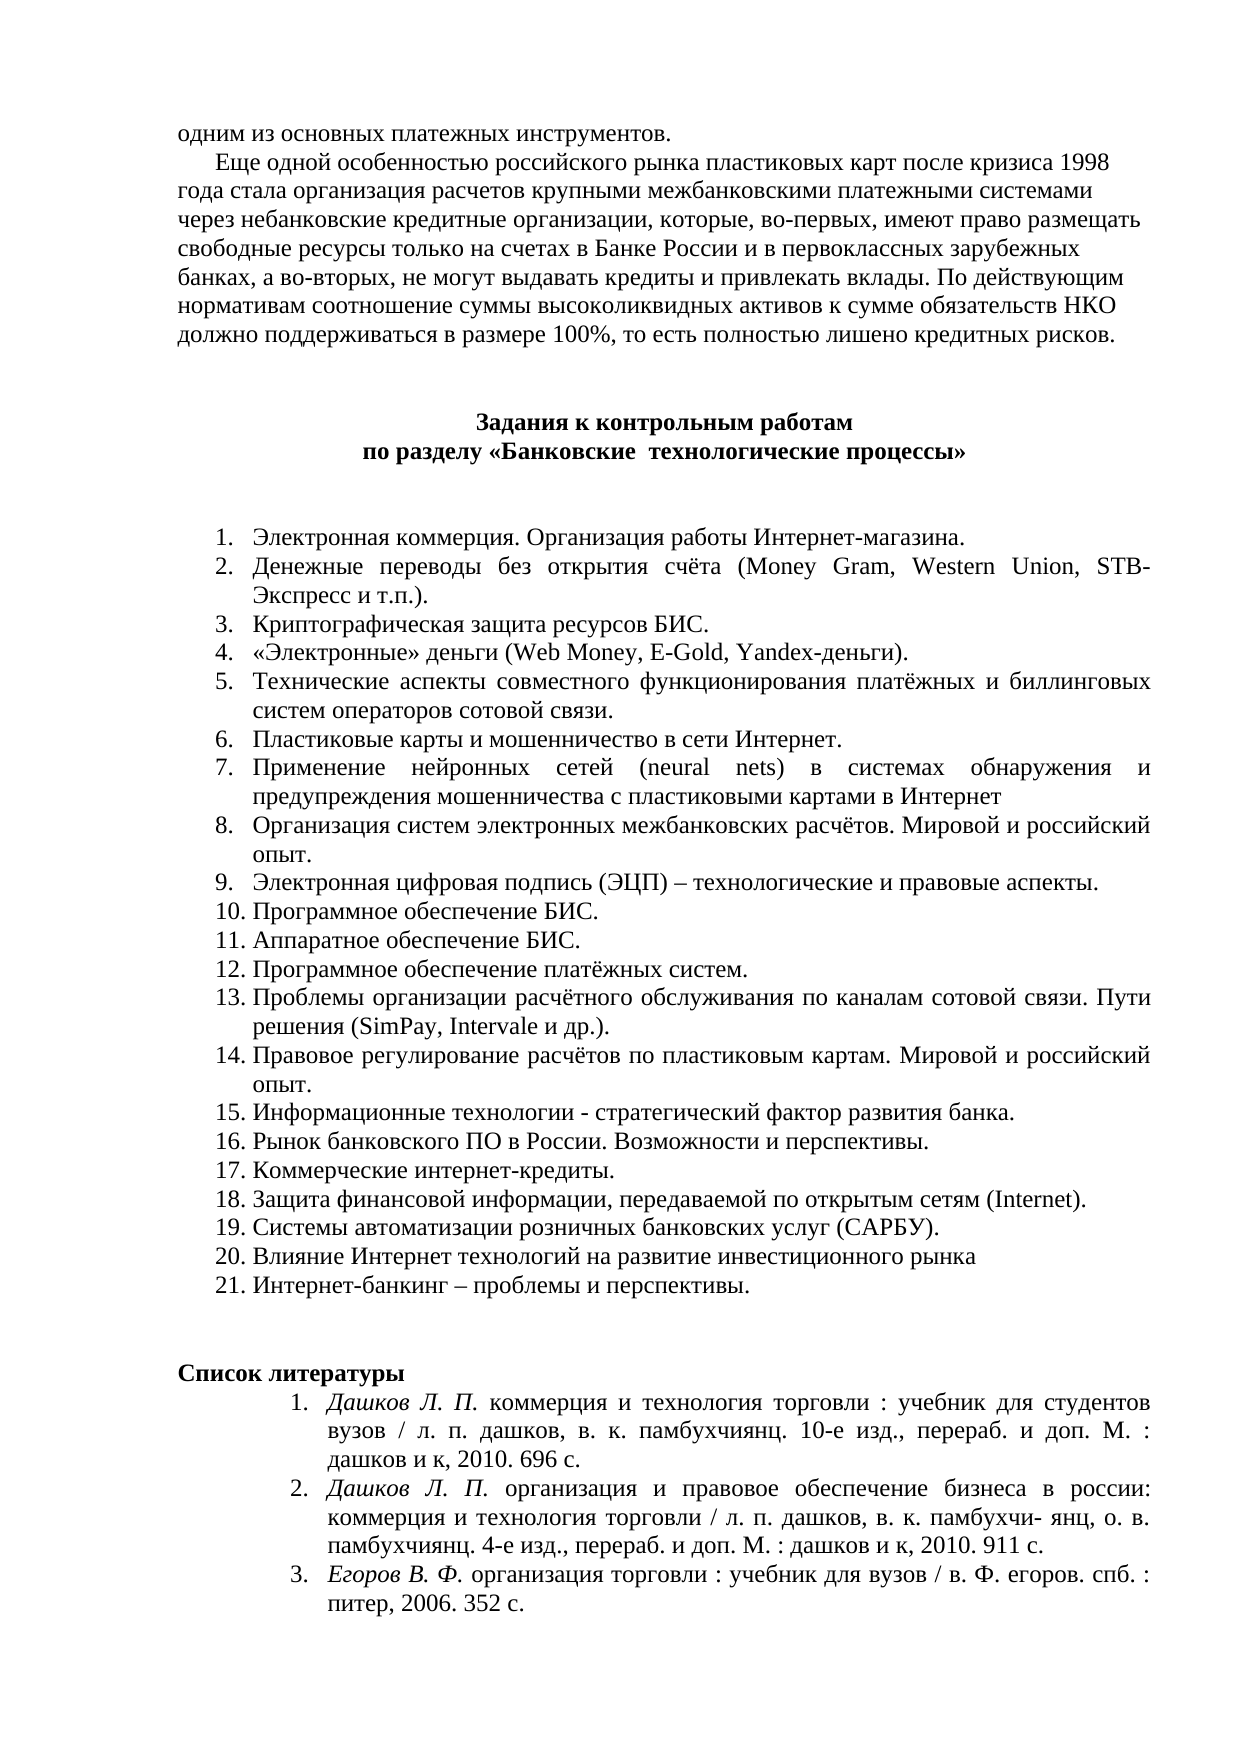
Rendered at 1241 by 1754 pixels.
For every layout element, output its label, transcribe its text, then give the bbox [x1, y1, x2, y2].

list Дашков Л. П. организация и правовое обеспечение бизнеса в россии: коммерция и технология торговли / л. п. дашков, в. к. памбухчи- янц, о. в. памбухчиянц. 4-е изд., перераб. и доп. М. : дашков и к, 2010. 911 с. [290, 1473, 1152, 1559]
list Проблемы организации расчётного обслуживания по каналам сотовой связи. Пути решения (SimPay, Intervale и др.). [215, 982, 1152, 1040]
list «Электронные» деньги (Web Money, E-Gold, Yandex-деньги). [215, 637, 1152, 666]
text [177, 118, 1152, 379]
list Защита финансовой информации, передаваемой по открытым сетям (Internet). [215, 1184, 1152, 1212]
list Влияние Интернет технологий на развитие инвестиционного рынка [215, 1241, 1152, 1270]
list Информационные технологии - стратегический фактор развития банка. [215, 1097, 1152, 1126]
list Программное обеспечение платёжных систем. [215, 954, 1152, 982]
text Список литературы [177, 1358, 1152, 1387]
list Электронная цифровая подпись (ЭЦП) – технологические и правовые аспекты. [215, 867, 1152, 896]
list Пластиковые карты и мошенничество в сети Интернет. [215, 724, 1152, 752]
list Системы автоматизации розничных банковских услуг (САРБУ). [215, 1212, 1152, 1241]
list Программное обеспечение БИС. [215, 896, 1152, 925]
list Коммерческие интернет-кредиты. [215, 1155, 1152, 1184]
list Технические аспекты совместного функционирования платёжных и биллинговых систем операторов сотовой связи. [215, 666, 1152, 724]
list Применение нейронных сетей (neural nets) в системах обнаружения и предупреждения мошенничества с пластиковыми картами в Интернет [215, 752, 1152, 810]
list Электронная коммерция. Организация работы Интернет-магазина. [215, 522, 1152, 551]
subtitle Задания к контрольным работам [177, 407, 1152, 436]
list Интернет-банкинг – проблемы и перспективы. [215, 1270, 1152, 1299]
list Егоров В. Ф. организация торговли : учебник для вузов / в. Ф. егоров. спб. : питер, 2006. 352 с. [290, 1559, 1152, 1617]
subtitle по разделу «Банковские технологические процессы» [177, 436, 1152, 465]
list Криптографическая защита ресурсов БИС. [215, 609, 1152, 637]
list Организация систем электронных межбанковских расчётов. Мировой и российский опыт. [215, 810, 1152, 867]
list Аппаратное обеспечение БИС. [215, 925, 1152, 954]
list Денежные переводы без открытия счёта (Money Gram, Western Union, STB-Экспресс и т.п.). [215, 551, 1152, 609]
list Дашков Л. П. коммерция и технология торговли : учебник для студентов вузов / л. п. дашков, в. к. памбухчиянц. 10-е изд., перераб. и доп. М. : дашков и к, 2010. 696 с. [290, 1387, 1152, 1473]
list Рынок банковского ПО в России. Возможности и перспективы. [215, 1126, 1152, 1155]
list Правовое регулирование расчётов по пластиковым картам. Мировой и российский опыт. [215, 1040, 1152, 1097]
